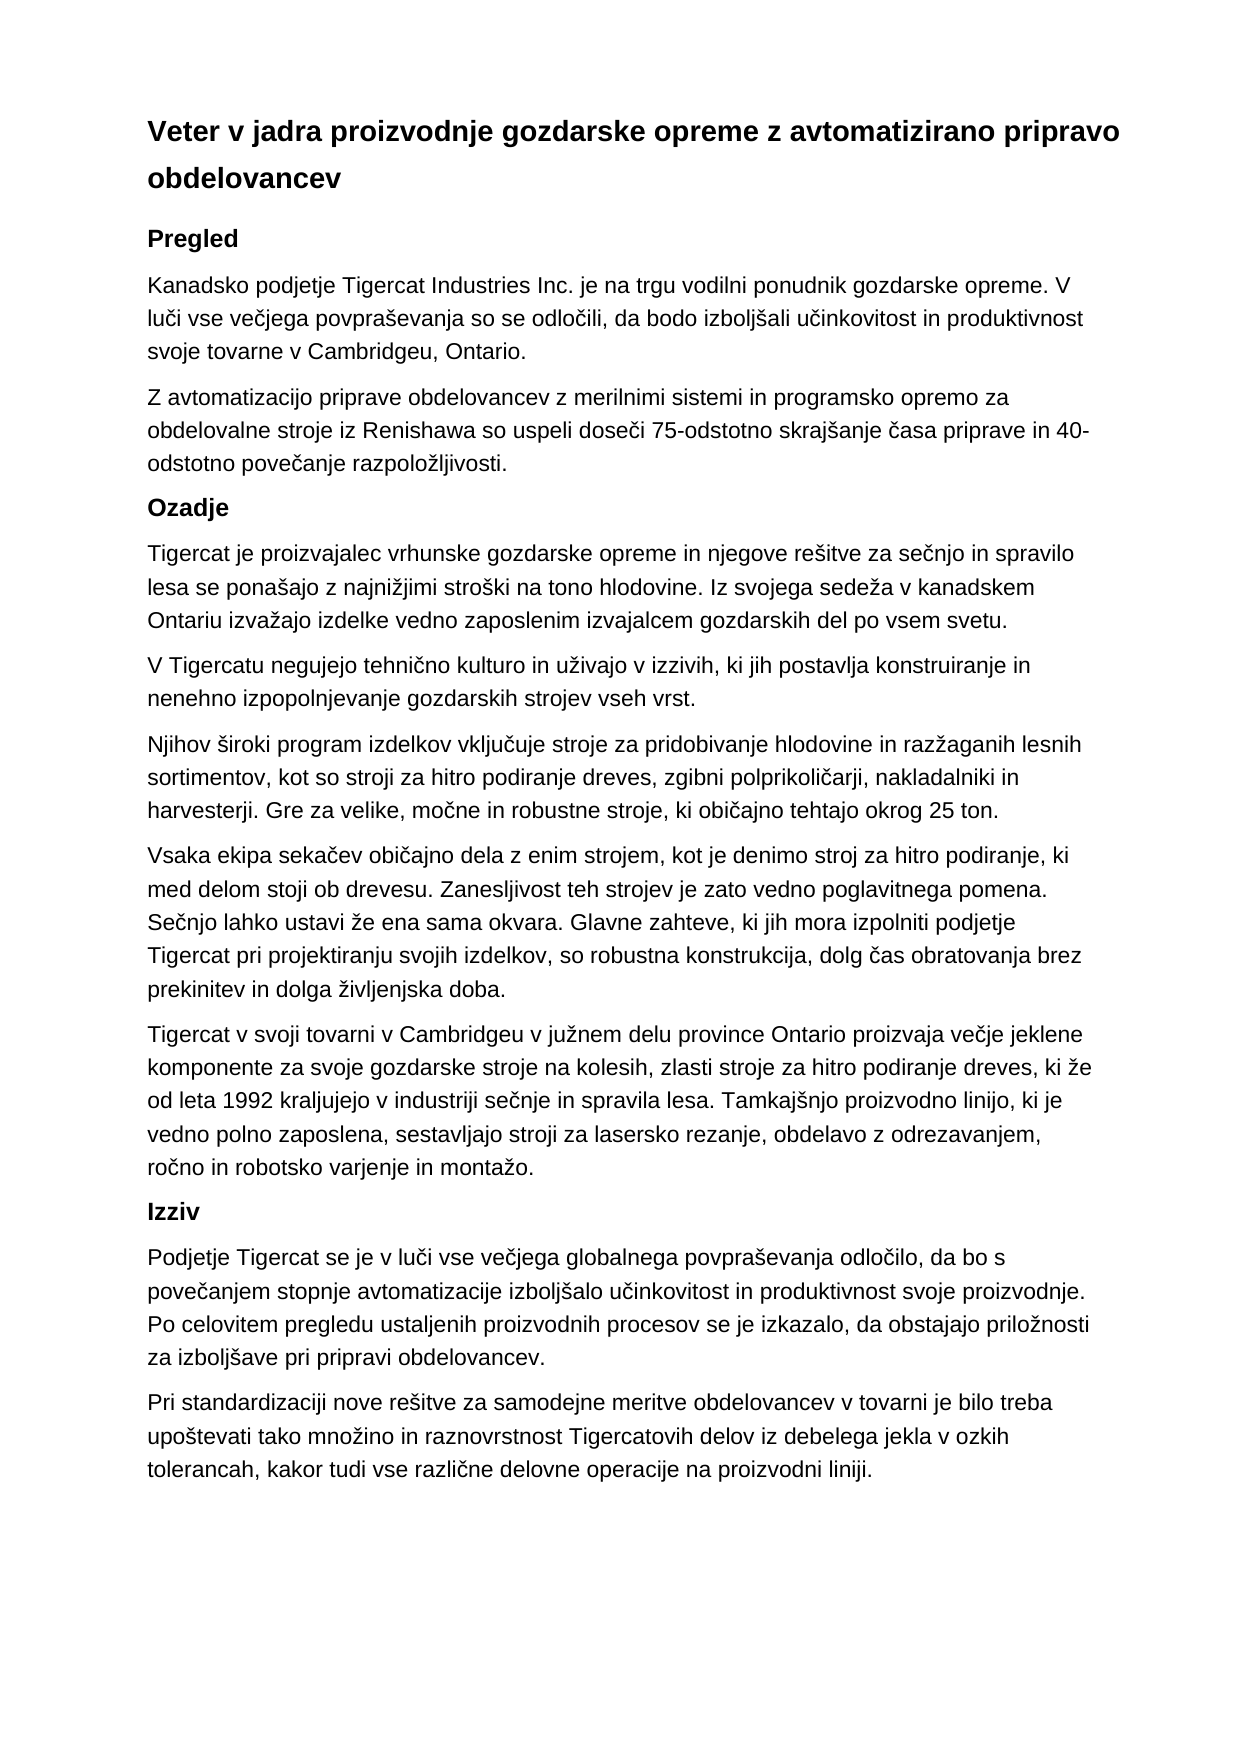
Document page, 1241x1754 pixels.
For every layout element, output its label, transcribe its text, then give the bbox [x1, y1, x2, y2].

text Tigercat v svoji tovarni v Cambridgeu v južnem delu province Ontario proizvaja večje jeklene komponente za svoje gozdarske stroje na kolesih, zlasti stroje za hitro podiranje dreves, ki že od leta 1992 kraljujejo v industriji sečnje in spravila lesa. Tamkajšnjo proizvodno linijo, ki je vedno polno zaposlena, sestavljajo stroji za lasersko rezanje, obdelavo z odrezavanjem, ročno in robotsko varjenje in montažo. [147, 1014, 1093, 1180]
text Podjetje Tigercat se je v luči vse večjega globalnega povpraševanja odločilo, da bo s povečanjem stopnje avtomatizacije izboljšalo učinkovitost in produktivnost svoje proizvodnje. Po celovitem pregledu ustaljenih proizvodnih procesov se je izkazalo, da obstajajo priložnosti za izboljšave pri pripravi obdelovancev. [147, 1237, 1093, 1371]
text V Tigercatu negujejo tehnično kulturo in uživajo v izzivih, ki jih postavlja konstruiranje in nenehno izpopolnjevanje gozdarskih strojev vseh vrst. [147, 645, 1093, 712]
text Tigercat je proizvajalec vrhunske gozdarske opreme in njegove rešitve za sečnjo in spravilo lesa se ponašajo z najnižjimi stroški na tono hlodovine. Iz svojega sedeža v kanadskem Ontariu izvažajo izdelke vedno zaposlenim izvajalcem gozdarskih del po vsem svetu. [147, 533, 1093, 633]
text Pregled [147, 219, 1093, 253]
text Veter v jadra proizvodnje gozdarske opreme z avtomatizirano pripravo obdelovancev [147, 114, 1151, 194]
text Ozadje [147, 488, 1093, 522]
text Izziv [147, 1192, 1093, 1226]
text Njihov široki program izdelkov vključuje stroje za pridobivanje hlodovine in razžaganih lesnih sortimentov, kot so stroji za hitro podiranje dreves, zgibni polprikoličarji, nakladalniki in harvesterji. Gre za velike, močne in robustne stroje, ki običajno tehtajo okrog 25 ton. [147, 723, 1093, 823]
text Kanadsko podjetje Tigercat Industries Inc. je na trgu vodilni ponudnik gozdarske opreme. V luči vse večjega povpraševanja so se odločili, da bodo izboljšali učinkovitost in produktivnost svoje tovarne v Cambridgeu, Ontario. [147, 265, 1093, 365]
text Pri standardizaciji nove rešitve za samodejne meritve obdelovancev v tovarni je bilo treba upoštevati tako množino in raznovrstnost Tigercatovih delov iz debelega jekla v ozkih tolerancah, kakor tudi vse različne delovne operacije na proizvodni liniji. [147, 1382, 1093, 1482]
text Z avtomatizacijo priprave obdelovancev z merilnimi sistemi in programsko opremo za obdelovalne stroje iz Renishawa so uspeli doseči 75-odstotno skrajšanje časa priprave in 40-odstotno povečanje razpoložljivosti. [147, 376, 1093, 476]
text Vsaka ekipa sekačev običajno dela z enim strojem, kot je denimo stroj za hitro podiranje, ki med delom stoji ob drevesu. Zanesljivost teh strojev je zato vedno poglavitnega pomena. Sečnjo lahko ustavi že ena sama okvara. Glavne zahteve, ki jih mora izpolniti podjetje Tigercat pri projektiranju svojih izdelkov, so robustna konstrukcija, dolg čas obratovanja brez prekinitev in dolga življenjska doba. [147, 835, 1093, 1002]
